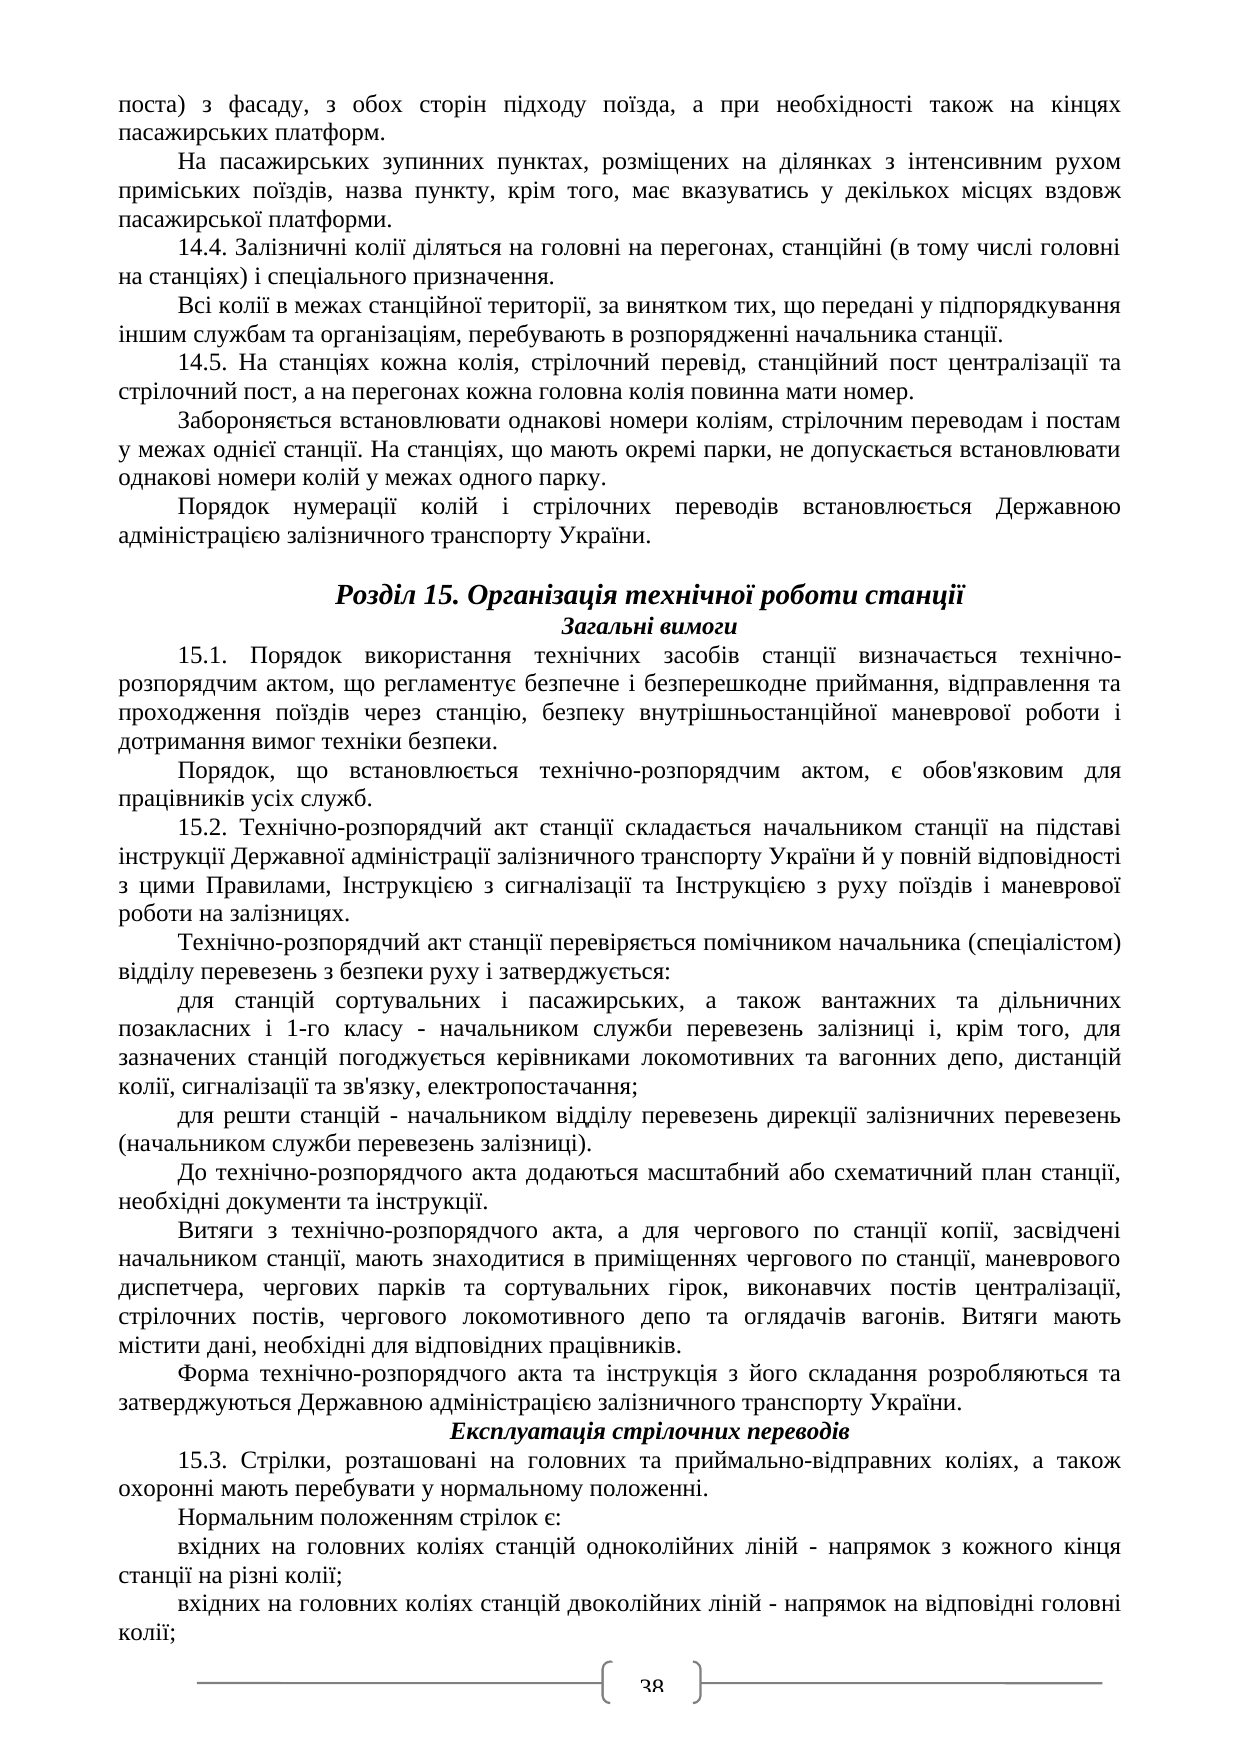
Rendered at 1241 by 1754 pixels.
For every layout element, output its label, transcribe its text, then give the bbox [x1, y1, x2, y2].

text Форма технічно-розпорядчого акта та інструкція з його складання розробляються та затверджуються Державною адміністрацією залізничного транспорту України. [118, 1358, 1122, 1416]
text Всі колії в межах станційної території, за винятком тих, що передані у підпорядкування іншим службам та організаціям, перебувають в розпорядженні начальника станції. [118, 290, 1122, 347]
text вхідних на головних коліях станцій одноколійних ліній - напрямок з кожного кінця станції на різні колії; [118, 1531, 1122, 1588]
text 14.5. На станціях кожна колія, стрілочний перевід, станційний пост централізації та стрілочний пост, а на перегонах кожна головна колія повинна мати номер. [118, 347, 1122, 405]
text До технічно-розпорядчого акта додаються масштабний або схематичний план станції, необхідні документи та інструкції. [118, 1157, 1122, 1215]
text 15.3. Стрілки, розташовані на головних та приймально-відправних коліях, а також охоронні мають перебувати у нормальному положенні. [118, 1445, 1122, 1502]
text Загальні вимоги [118, 611, 1122, 640]
text для станцій сортувальних і пасажирських, а також вантажних та дільничних позакласних і 1-го класу - начальником служби перевезень залізниці і, крім того, для зазначених станцій погоджується керівниками локомотивних та вагонних депо, дистанцій колії, сигналізації та зв'язку, електропостачання; [118, 985, 1122, 1100]
text Забороняється встановлювати однакові номери коліям, стрілочним переводам і постам у межах однієї станції. На станціях, що мають окремі парки, не допускається встановлювати однакові номери колій у межах одного парку. [118, 405, 1122, 491]
text 15.1. Порядок використання технічних засобів станції визначається технічно-розпорядчим актом, що регламентує безпечне і безперешкодне приймання, відправлення та проходження поїздів через станцію, безпеку внутрішньостанційної маневрової роботи і дотримання вимог техніки безпеки. [118, 640, 1122, 755]
text Експлуатація стрілочних переводів [118, 1416, 1122, 1445]
text На пасажирських зупинних пунктах, розміщених на ділянках з інтенсивним рухом приміських поїздів, назва пункту, крім того, має вказуватись у декількох місцях вздовж пасажирської платформи. [118, 146, 1122, 232]
text Порядок нумерації колій і стрілочних переводів встановлюється Державною адміністрацією залізничного транспорту України. [118, 491, 1122, 549]
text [118, 89, 1122, 146]
text Витяги з технічно-розпорядчого акта, а для чергового по станції копії, засвідчені начальником станції, мають знаходитися в приміщеннях чергового по станції, маневрового диспетчера, чергових парків та сортувальних гірок, виконавчих постів централізації, стрілочних постів, чергового локомотивного депо та оглядачів вагонів. Витяги мають містити дані, необхідні для відповідних працівників. [118, 1215, 1122, 1358]
text 15.2. Технічно-розпорядчий акт станції складається начальником станції на підставі інструкції Державної адміністрації залізничного транспорту України й у повній відповідності з цими Правилами, Інструкцією з сигналізації та Інструкцією з руху поїздів і маневрової роботи на залізницях. [118, 812, 1122, 927]
text Нормальним положенням стрілок є: [118, 1502, 1122, 1531]
text 14.4. Залізничні колії діляться на головні на перегонах, станційні (в тому числі головні на станціях) і спеціального призначення. [118, 232, 1122, 290]
text Технічно-розпорядчий акт станції перевіряється помічником начальника (спеціалістом) відділу перевезень з безпеки руху і затверджується: [118, 927, 1122, 985]
text Розділ 15. Організація технічної роботи станції [118, 577, 1122, 611]
text Порядок, що встановлюється технічно-розпорядчим актом, є обов'язковим для працівників усіх служб. [118, 755, 1122, 812]
text вхідних на головних коліях станцій двоколійних ліній - напрямок на відповідні головні колії; [118, 1588, 1122, 1646]
text для решти станцій - начальником відділу перевезень дирекції залізничних перевезень (начальником служби перевезень залізниці). [118, 1100, 1122, 1157]
